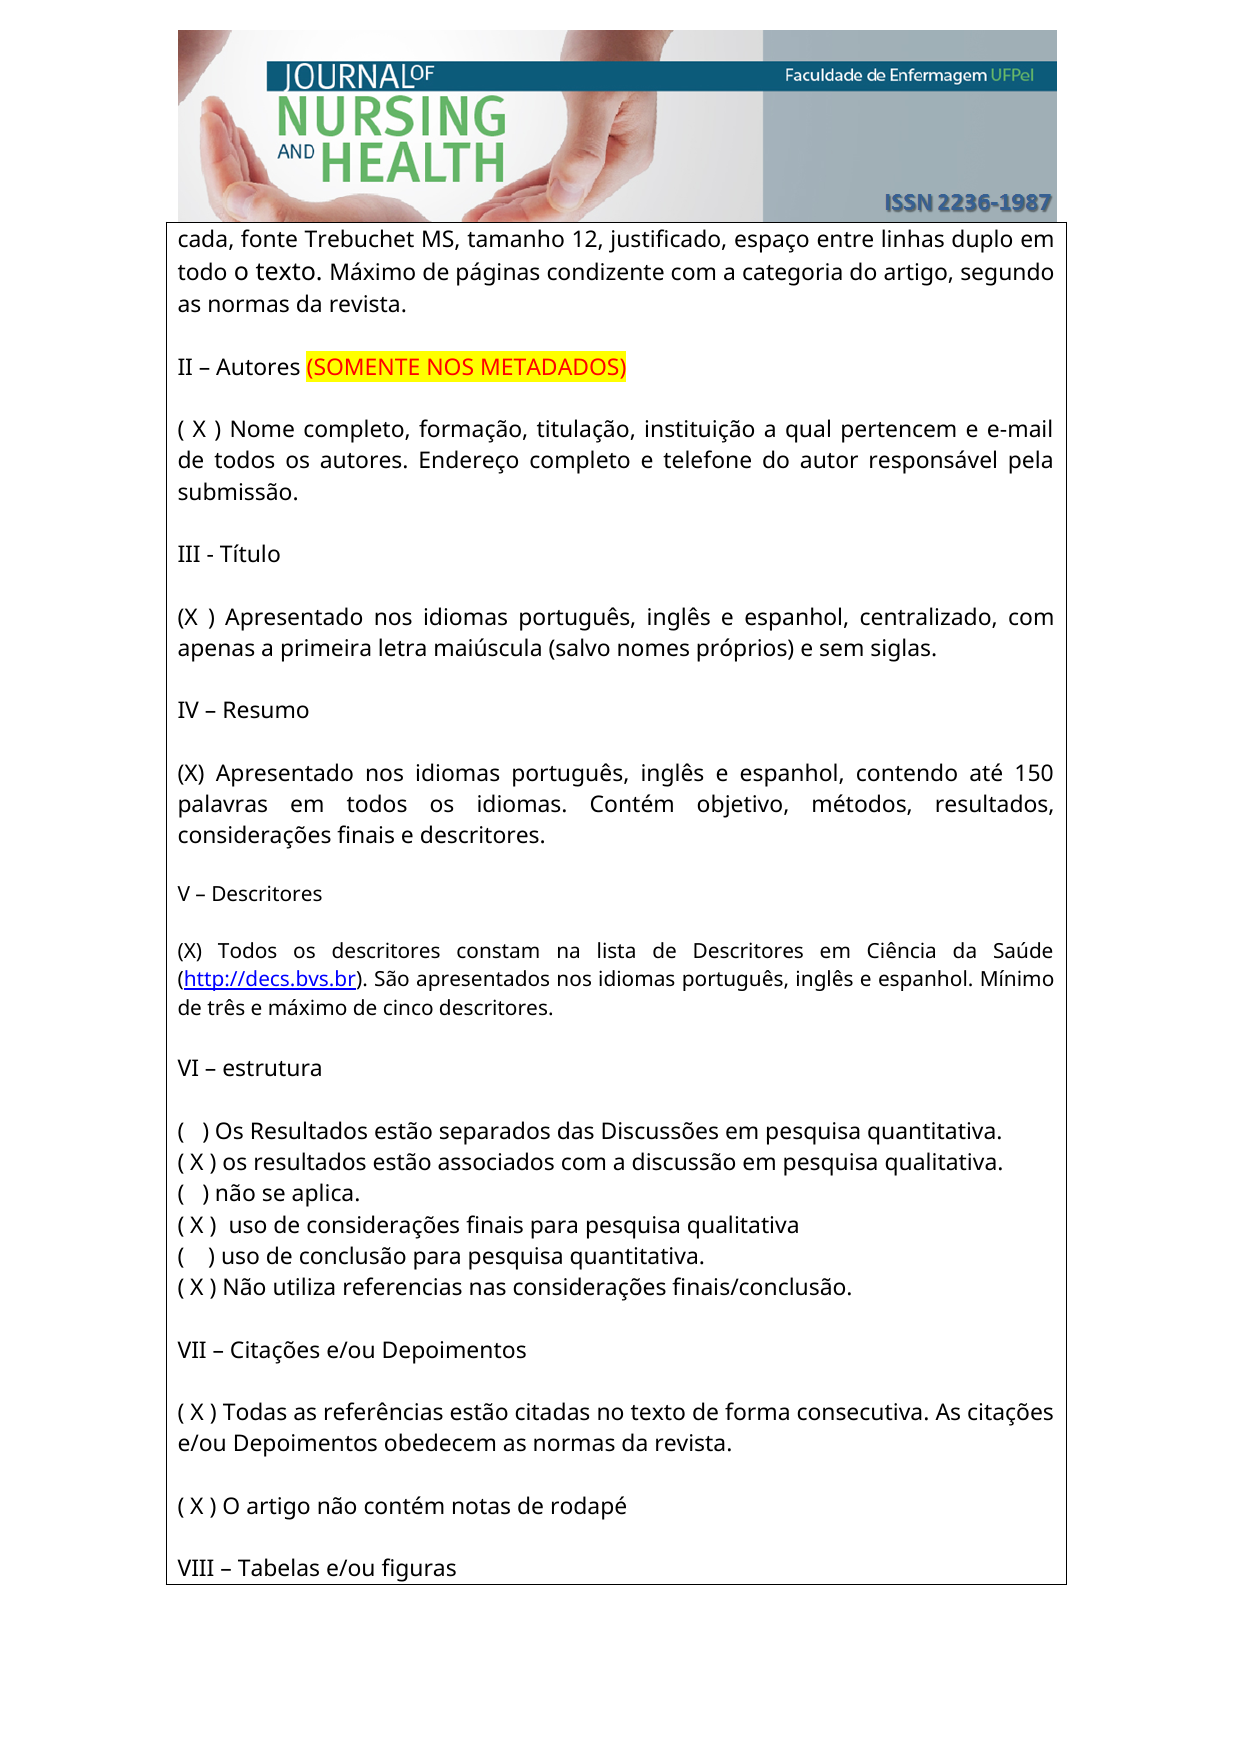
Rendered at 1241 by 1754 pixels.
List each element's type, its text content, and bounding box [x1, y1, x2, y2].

picture [416, 64, 1057, 88]
picture [394, 64, 400, 79]
picture [359, 64, 376, 88]
picture [411, 65, 423, 77]
picture [177, 29, 1057, 222]
picture [403, 64, 414, 88]
picture [337, 64, 355, 88]
picture [379, 64, 384, 78]
picture [379, 64, 399, 88]
